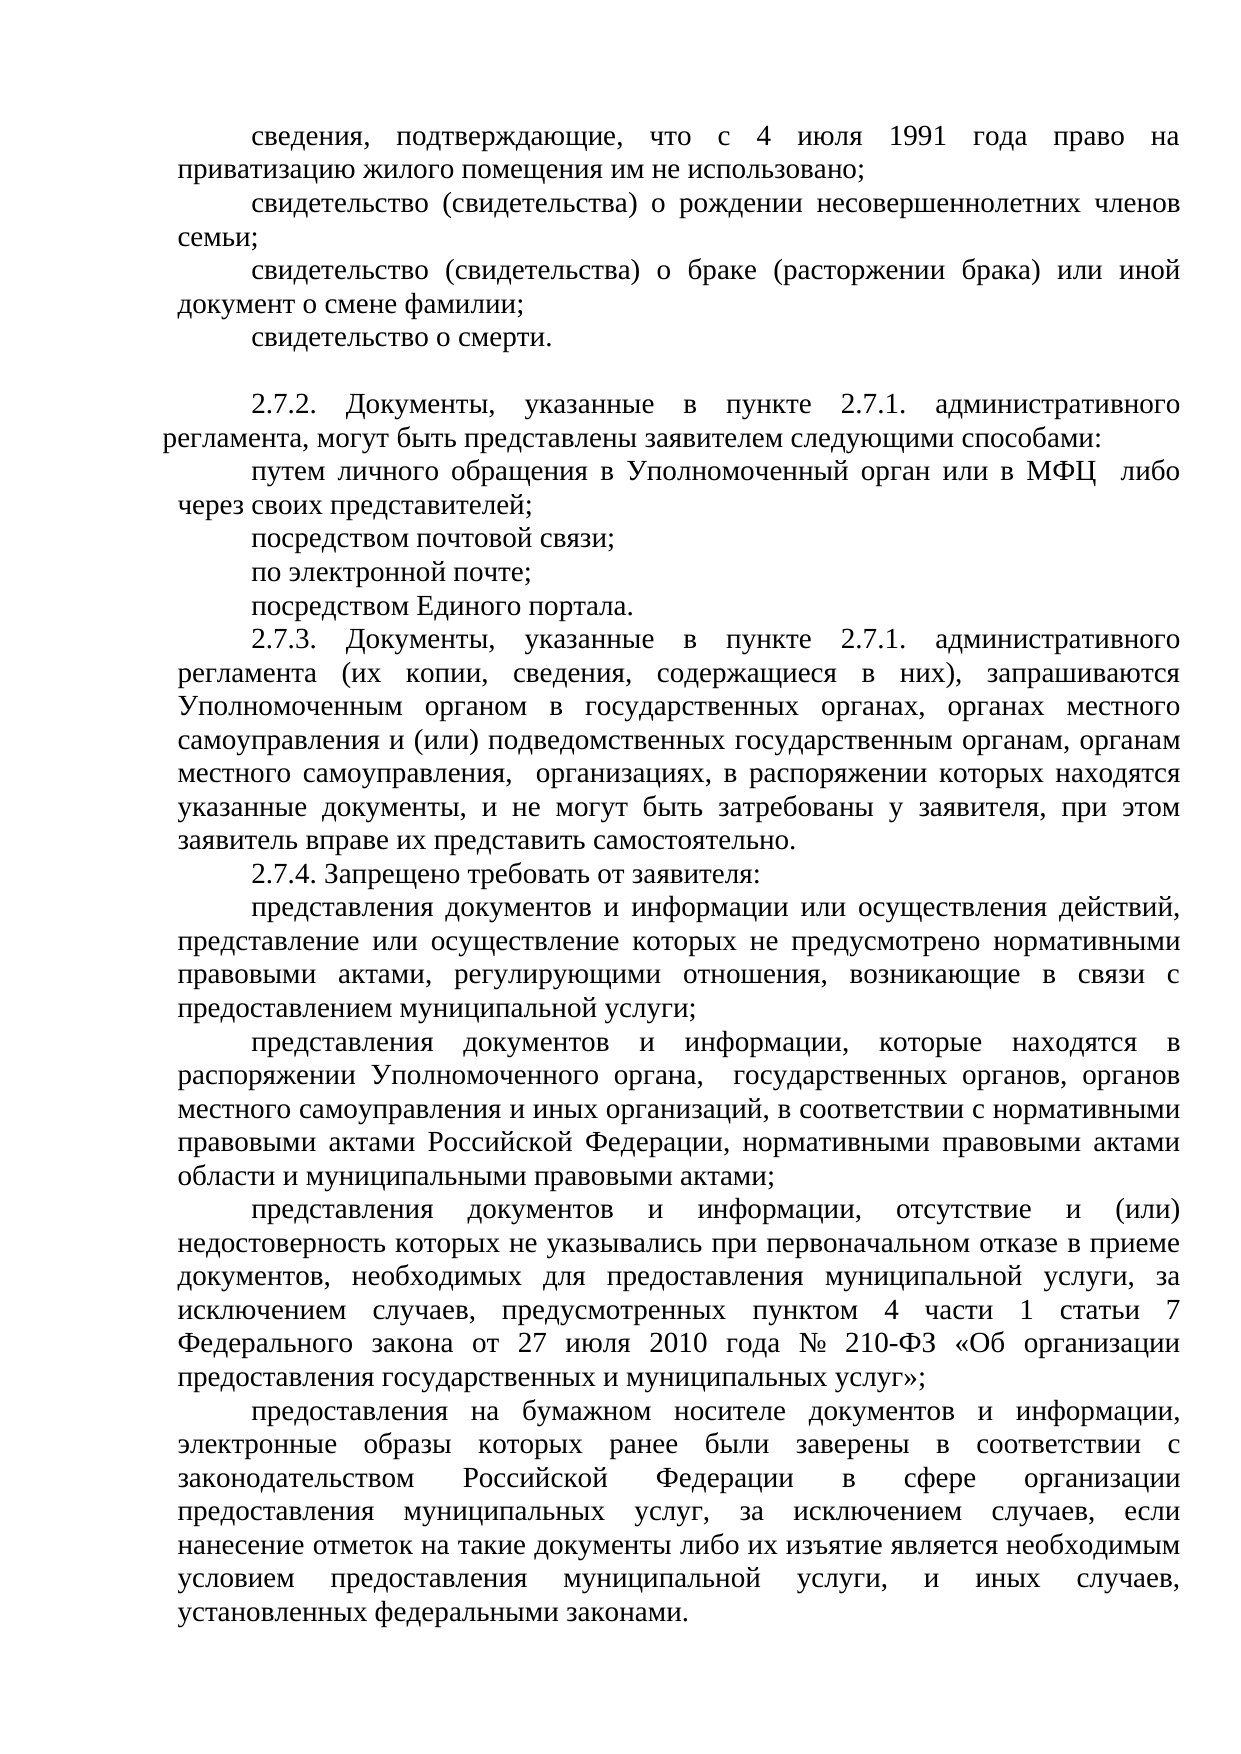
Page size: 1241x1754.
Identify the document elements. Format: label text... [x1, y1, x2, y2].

text 2.7.3. Документы, указанные в пункте 2.7.1. административного регламента (их копии, сведения, содержащиеся в них), запрашиваются Уполномоченным органом в государственных органах, органах местного самоуправления и (или) подведомственных государственным органам, органам местного самоуправления, организациях, в распоряжении которых находятся указанные документы, и не могут быть затребованы у заявителя, при этом заявитель вправе их представить самостоятельно. [177, 621, 1181, 856]
text свидетельство (свидетельства) о рождении несовершеннолетних членов семьи; [177, 185, 1181, 252]
text по электронной почте; [177, 554, 1181, 588]
text путем личного обращения в Уполномоченный орган или в МФЦ либо через своих представителей; [177, 453, 1181, 521]
text представления документов и информации, отсутствие и (или) недостоверность которых не указывались при первоначальном отказе в приеме документов, необходимых для предоставления муниципальной услуги, за исключением случаев, предусмотренных пунктом 4 части 1 статьи 7 Федерального закона от 27 июля 2010 года № 210-ФЗ «Об организации предоставления государственных и муниципальных услуг»; [177, 1191, 1181, 1393]
text свидетельство о смерти. [177, 319, 1181, 353]
text посредством почтовой связи; [177, 521, 1181, 554]
text сведения, подтверждающие, что с 4 июля 1991 года право на приватизацию жилого помещения им не использовано; [177, 118, 1181, 185]
text предоставления на бумажном носителе документов и информации, электронные образы которых ранее были заверены в соответствии с законодательством Российской Федерации в сфере организации предоставления муниципальных услуг, за исключением случаев, если нанесение отметок на такие документы либо их изъятие является необходимым условием предоставления муниципальной услуги, и иных случаев, установленных федеральными законами. [177, 1393, 1181, 1627]
text посредством Единого портала. [177, 588, 1181, 621]
text представления документов и информации или осуществления действий, представление или осуществление которых не предусмотрено нормативными правовыми актами, регулирующими отношения, возникающие в связи с предоставлением муниципальной услуги; [177, 889, 1181, 1024]
text свидетельство (свидетельства) о браке (расторжении брака) или иной документ о смене фамилии; [177, 252, 1181, 319]
text 2.7.2. Документы, указанные в пункте 2.7.1. административного регламента, могут быть представлены заявителем следующими способами: [162, 386, 1181, 453]
text 2.7.4. Запрещено требовать от заявителя: [177, 856, 1181, 889]
text представления документов и информации, которые находятся в распоряжении Уполномоченного органа, государственных органов, органов местного самоуправления и иных организаций, в соответствии с нормативными правовыми актами Российской Федерации, нормативными правовыми актами области и муниципальными правовыми актами; [177, 1024, 1181, 1191]
